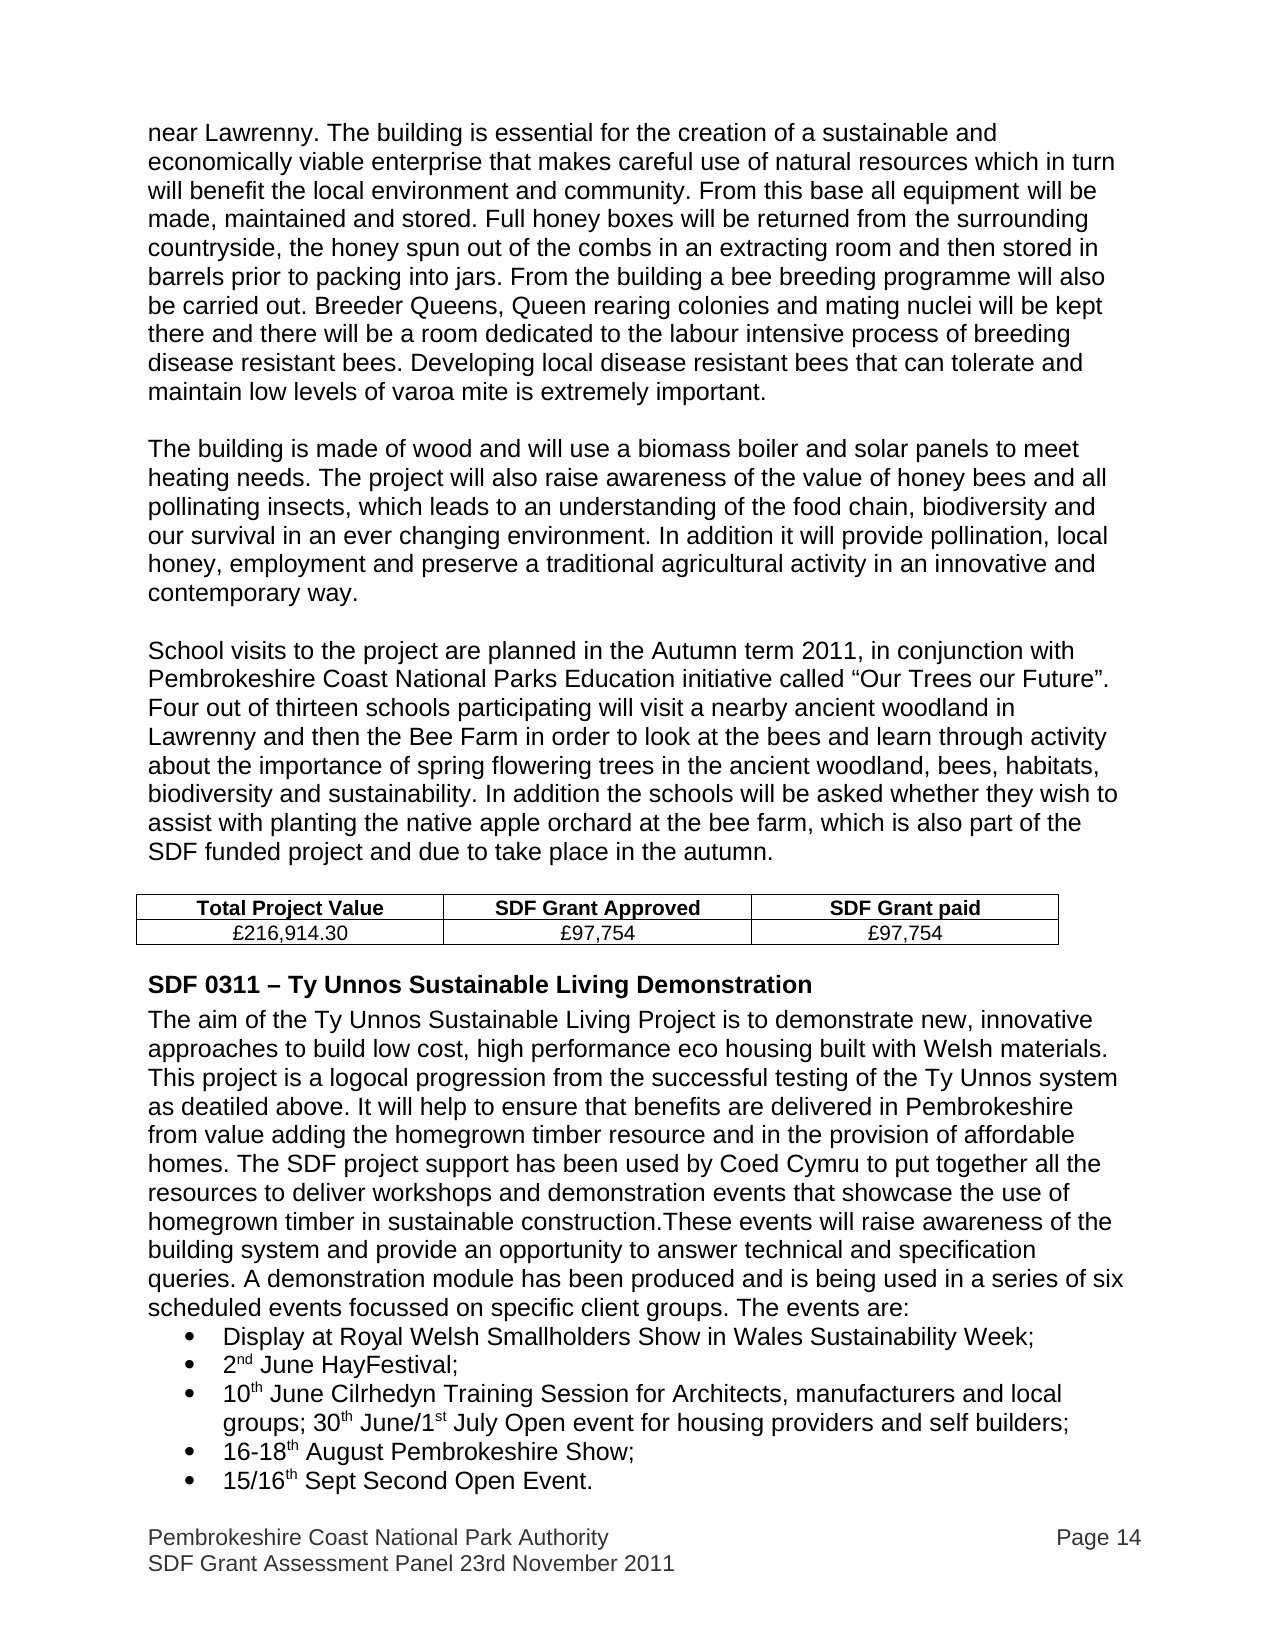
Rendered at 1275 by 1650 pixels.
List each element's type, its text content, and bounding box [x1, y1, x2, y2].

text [148, 118, 1127, 406]
table_cell £97,754 [444, 920, 751, 944]
table_cell £216,914.30 [137, 920, 443, 944]
subtitle SDF 0311 – Ty Unnos Sustainable Living Demonstration [148, 970, 1127, 999]
text School visits to the project are planned in the Autumn term 2011, in conjunction with Pembrokeshire Coast National Parks Education initiative called “Our Trees our Future”. Four out of thirteen schools participating will visit a nearby ancient woodland in Lawrenny and then the Bee Farm in order to look at the bees and learn through activity about the importance of spring flowering trees in the ancient woodland, bees, habitats, biodiversity and sustainability. In addition the schools will be asked whether they wish to assist with planting the native apple orchard at the bee farm, which is also part of the SDF funded project and due to take place in the autumn. [148, 636, 1127, 866]
table_header SDF Grant paid [752, 895, 1058, 919]
table_cell £97,754 [752, 920, 1058, 944]
text The building is made of wood and will use a biomass boiler and solar panels to meet heating needs. The project will also raise awareness of the value of honey bees and all pollinating insects, which leads to an understanding of the food chain, biodiversity and our survival in an ever changing environment. In addition it will provide pollination, local honey, employment and preserve a traditional agricultural activity in an innovative and contemporary way. [148, 434, 1127, 607]
list 10th June Cilrhedyn Training Session for Architects, manufacturers and local groups; 30th June/1st July Open event for housing providers and self builders; [185, 1379, 1127, 1437]
list 15/16th Sept Second Open Event. [185, 1466, 1127, 1495]
table_header Total Project Value [137, 895, 443, 919]
list 16-18th August Pembrokeshire Show; [185, 1437, 1127, 1466]
text The aim of the Ty Unnos Sustainable Living Project is to demonstrate new, innovative approaches to build low cost, high performance eco housing built with Welsh materials. This project is a logocal progression from the successful testing of the Ty Unnos system as deatiled above. It will help to ensure that benefits are delivered in Pembrokeshire from value adding the homegrown timber resource and in the provision of affordable homes. The SDF project support has been used by Coed Cymru to put together all the resources to deliver workshops and demonstration events that showcase the use of homegrown timber in sustainable construction.These events will raise awareness of the building system and provide an opportunity to answer technical and specification queries. A demonstration module has been produced and is being used in a series of six scheduled events focussed on specific client groups. The events are: [148, 1005, 1127, 1322]
list 2nd June HayFestival; [185, 1351, 1127, 1379]
list Display at Royal Welsh Smallholders Show in Wales Sustainability Week; [185, 1322, 1127, 1351]
table_header SDF Grant Approved [444, 895, 751, 919]
